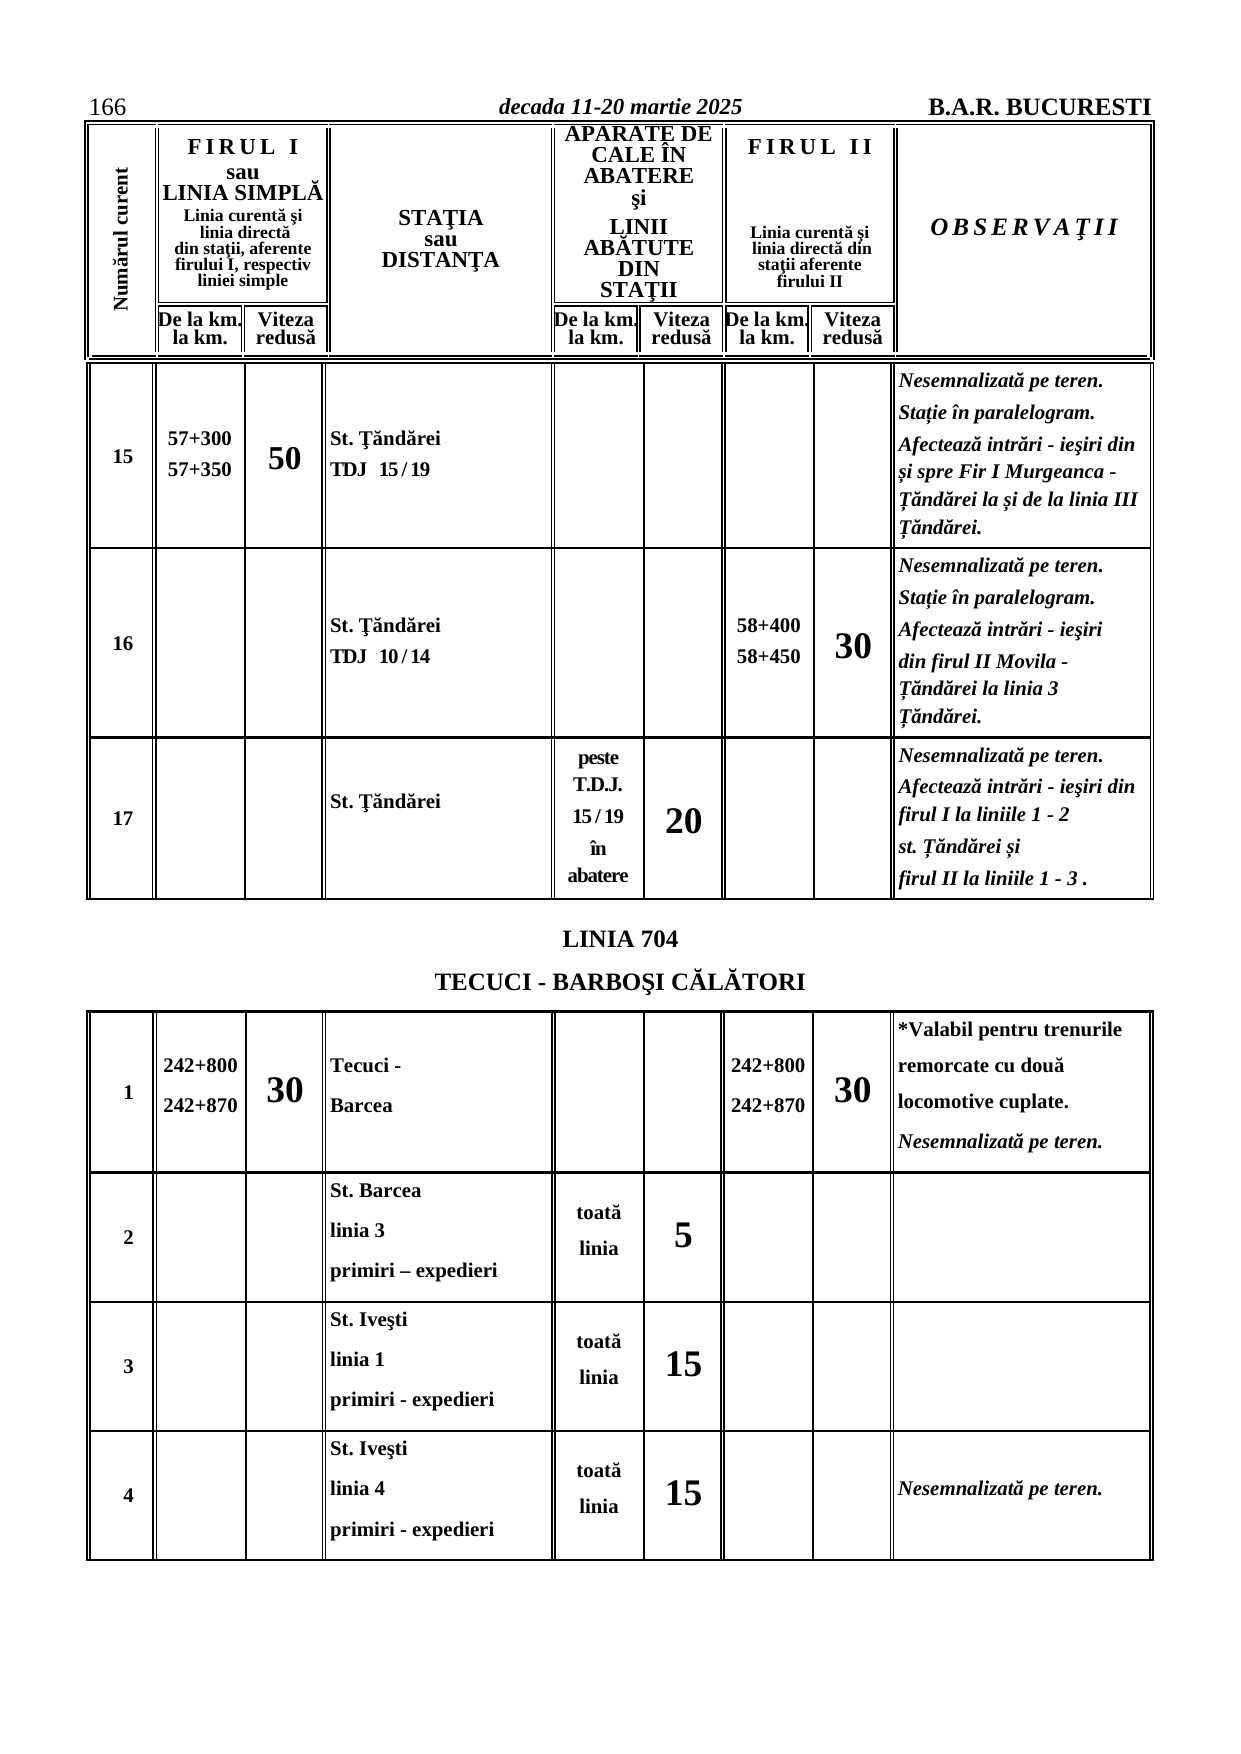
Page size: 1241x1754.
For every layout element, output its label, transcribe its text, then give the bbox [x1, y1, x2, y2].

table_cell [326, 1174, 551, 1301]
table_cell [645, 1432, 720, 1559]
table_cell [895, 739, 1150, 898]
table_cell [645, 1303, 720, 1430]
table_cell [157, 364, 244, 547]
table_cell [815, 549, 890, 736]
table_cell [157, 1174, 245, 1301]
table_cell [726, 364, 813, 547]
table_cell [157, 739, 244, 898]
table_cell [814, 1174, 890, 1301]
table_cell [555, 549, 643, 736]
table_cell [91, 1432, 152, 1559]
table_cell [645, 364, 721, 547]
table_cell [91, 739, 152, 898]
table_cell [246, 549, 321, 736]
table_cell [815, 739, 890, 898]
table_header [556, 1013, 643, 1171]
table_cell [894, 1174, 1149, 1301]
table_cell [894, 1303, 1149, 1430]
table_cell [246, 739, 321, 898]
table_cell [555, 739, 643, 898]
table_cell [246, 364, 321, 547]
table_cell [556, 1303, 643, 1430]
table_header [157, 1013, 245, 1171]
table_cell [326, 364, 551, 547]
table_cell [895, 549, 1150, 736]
subtitle LINIA 704 [89, 924, 1152, 953]
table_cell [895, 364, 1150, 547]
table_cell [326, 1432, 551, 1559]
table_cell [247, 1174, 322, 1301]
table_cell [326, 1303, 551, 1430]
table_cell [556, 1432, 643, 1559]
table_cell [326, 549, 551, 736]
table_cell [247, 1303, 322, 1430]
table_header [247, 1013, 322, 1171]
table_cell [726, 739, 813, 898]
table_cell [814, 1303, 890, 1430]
subtitle TECUCI - BARBOŞI CĂLĂTORI [89, 967, 1152, 996]
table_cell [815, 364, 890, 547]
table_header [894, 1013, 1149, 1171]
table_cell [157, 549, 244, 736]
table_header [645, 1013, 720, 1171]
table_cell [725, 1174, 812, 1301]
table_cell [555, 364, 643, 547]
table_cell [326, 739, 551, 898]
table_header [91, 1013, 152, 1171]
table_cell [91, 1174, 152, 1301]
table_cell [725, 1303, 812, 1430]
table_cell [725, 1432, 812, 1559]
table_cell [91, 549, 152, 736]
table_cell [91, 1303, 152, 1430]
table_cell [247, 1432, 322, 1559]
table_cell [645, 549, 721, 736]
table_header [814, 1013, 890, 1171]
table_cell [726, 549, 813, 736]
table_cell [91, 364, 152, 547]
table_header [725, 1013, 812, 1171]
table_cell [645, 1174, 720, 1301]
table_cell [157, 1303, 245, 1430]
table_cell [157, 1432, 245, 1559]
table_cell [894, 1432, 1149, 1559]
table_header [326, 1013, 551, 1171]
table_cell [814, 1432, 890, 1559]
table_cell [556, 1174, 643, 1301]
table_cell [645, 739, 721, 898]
